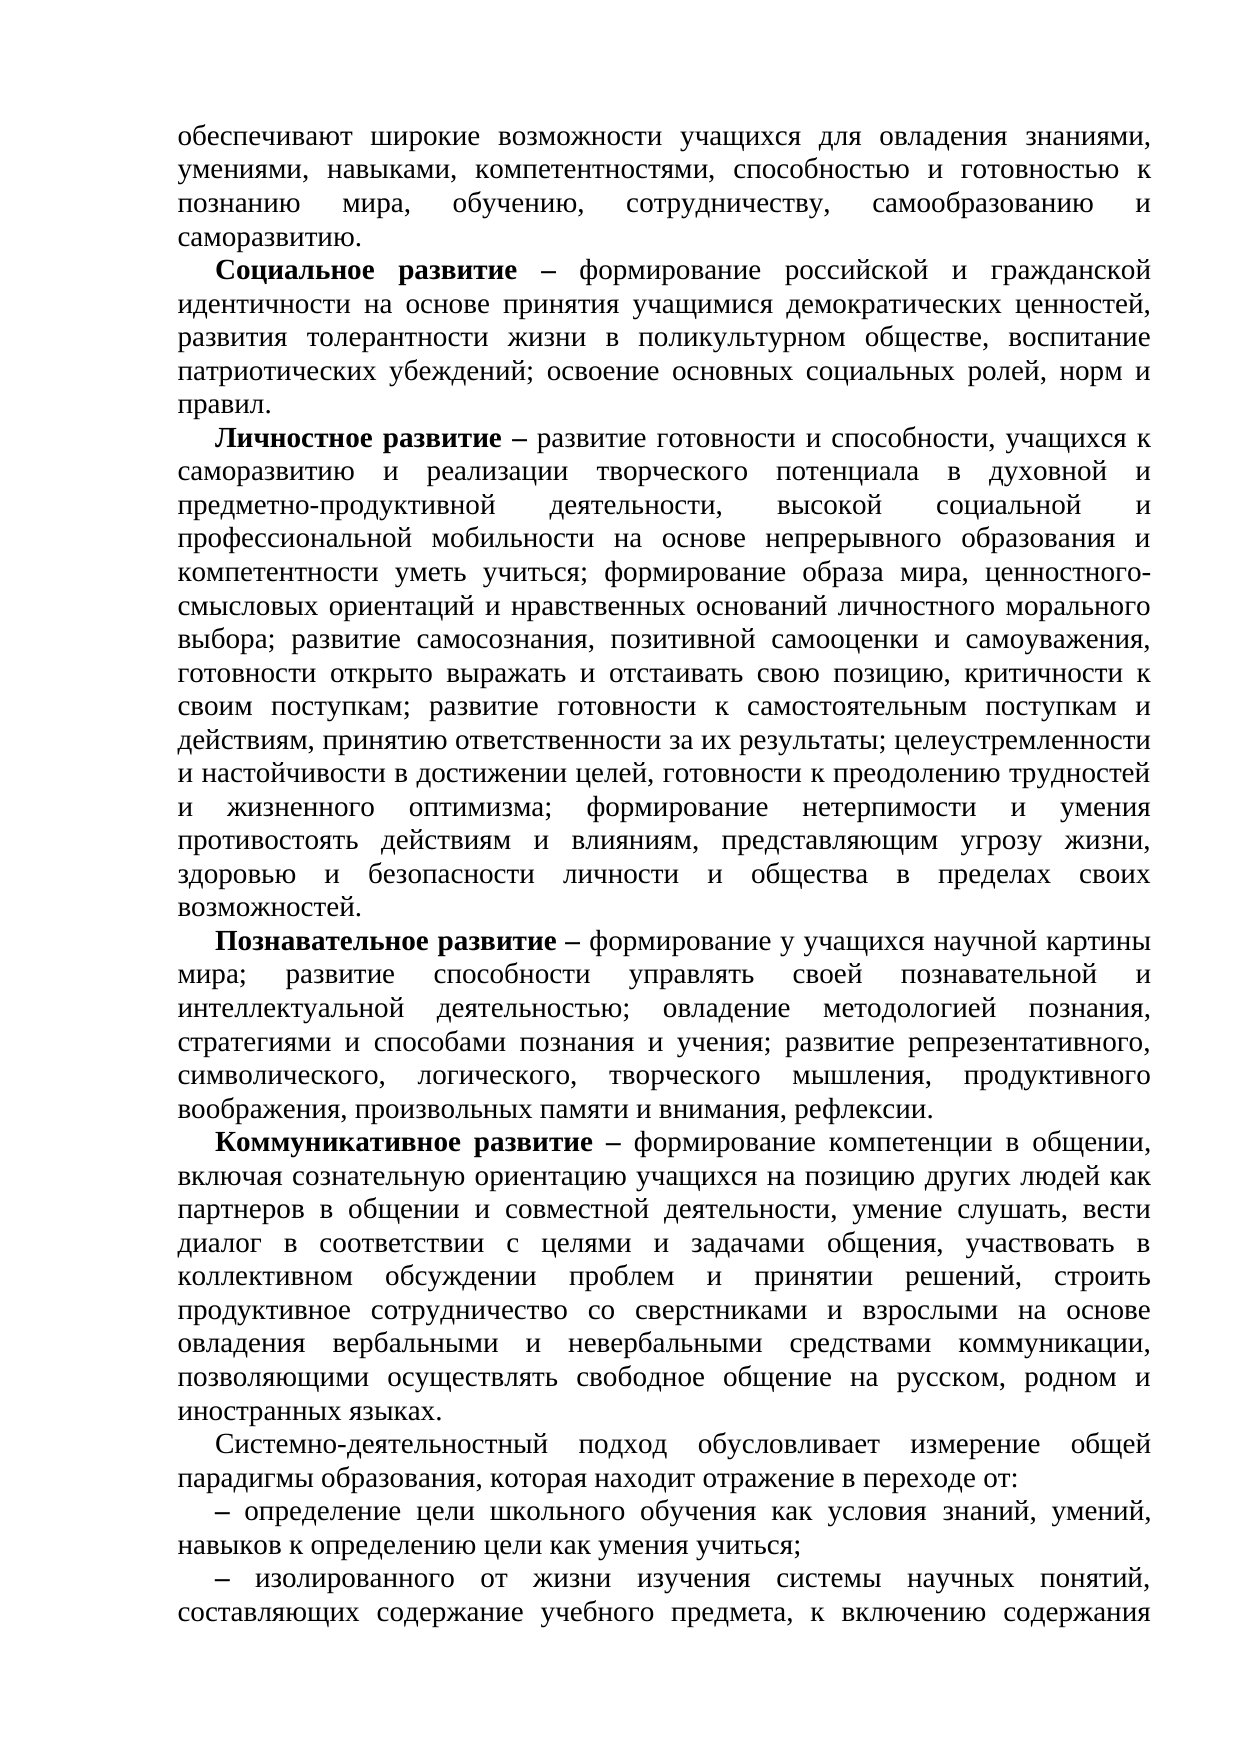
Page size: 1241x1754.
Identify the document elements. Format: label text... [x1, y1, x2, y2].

text Личностное развитие – развитие готовности и способности, учащихся к саморазвитию и реализации творческого потенциала в духовной и предметно-продуктивной деятельности, высокой социальной и профессиональной мобильности на основе непрерывного образования и компетентности уметь учиться; формирование образа мира, ценностного-смысловых ориентаций и нравственных оснований личностного морального выбора; развитие самосознания, позитивной самооценки и самоуважения, готовности открыто выражать и отстаивать свою позицию, критичности к своим поступкам; развитие готовности к самостоятельным поступкам и действиям, принятию ответственности за их результаты; целеустремленности и настойчивости в достижении целей, готовности к преодолению трудностей и жизненного оптимизма; формирование нетерпимости и умения противостоять действиям и влияниям, представляющим угрозу жизни, здоровью и безопасности личности и общества в пределах своих возможностей. [177, 420, 1152, 923]
text – определение цели школьного обучения как условия знаний, умений, навыков к определению цели как умения учиться; [177, 1493, 1152, 1560]
text Познавательное развитие – формирование у учащихся научной картины мира; развитие способности управлять своей познавательной и интеллектуальной деятельностью; овладение методологией познания, стратегиями и способами познания и учения; развитие репрезентативного, символического, логического, творческого мышления, продуктивного воображения, произвольных памяти и внимания, рефлексии. [177, 923, 1152, 1124]
text Коммуникативное развитие – формирование компетенции в общении, включая сознательную ориентацию учащихся на позицию других людей как партнеров в общении и совместной деятельности, умение слушать, вести диалог в соответствии с целями и задачами общения, участвовать в коллективном обсуждении проблем и принятии решений, строить продуктивное сотрудничество со сверстниками и взрослыми на основе овладения вербальными и невербальными средствами коммуникации, позволяющими осуществлять свободное общение на русском, родном и иностранных языках. [177, 1124, 1152, 1426]
text Социальное развитие – формирование российской и гражданской идентичности на основе принятия учащимися демократических ценностей, развития толерантности жизни в поликультурном обществе, воспитание патриотических убеждений; освоение основных социальных ролей, норм и правил. [177, 252, 1152, 420]
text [177, 118, 1152, 252]
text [177, 1560, 1152, 1627]
text Системно-деятельностный подход обусловливает измерение общей парадигмы образования, которая находит отражение в переходе от: [177, 1426, 1152, 1493]
